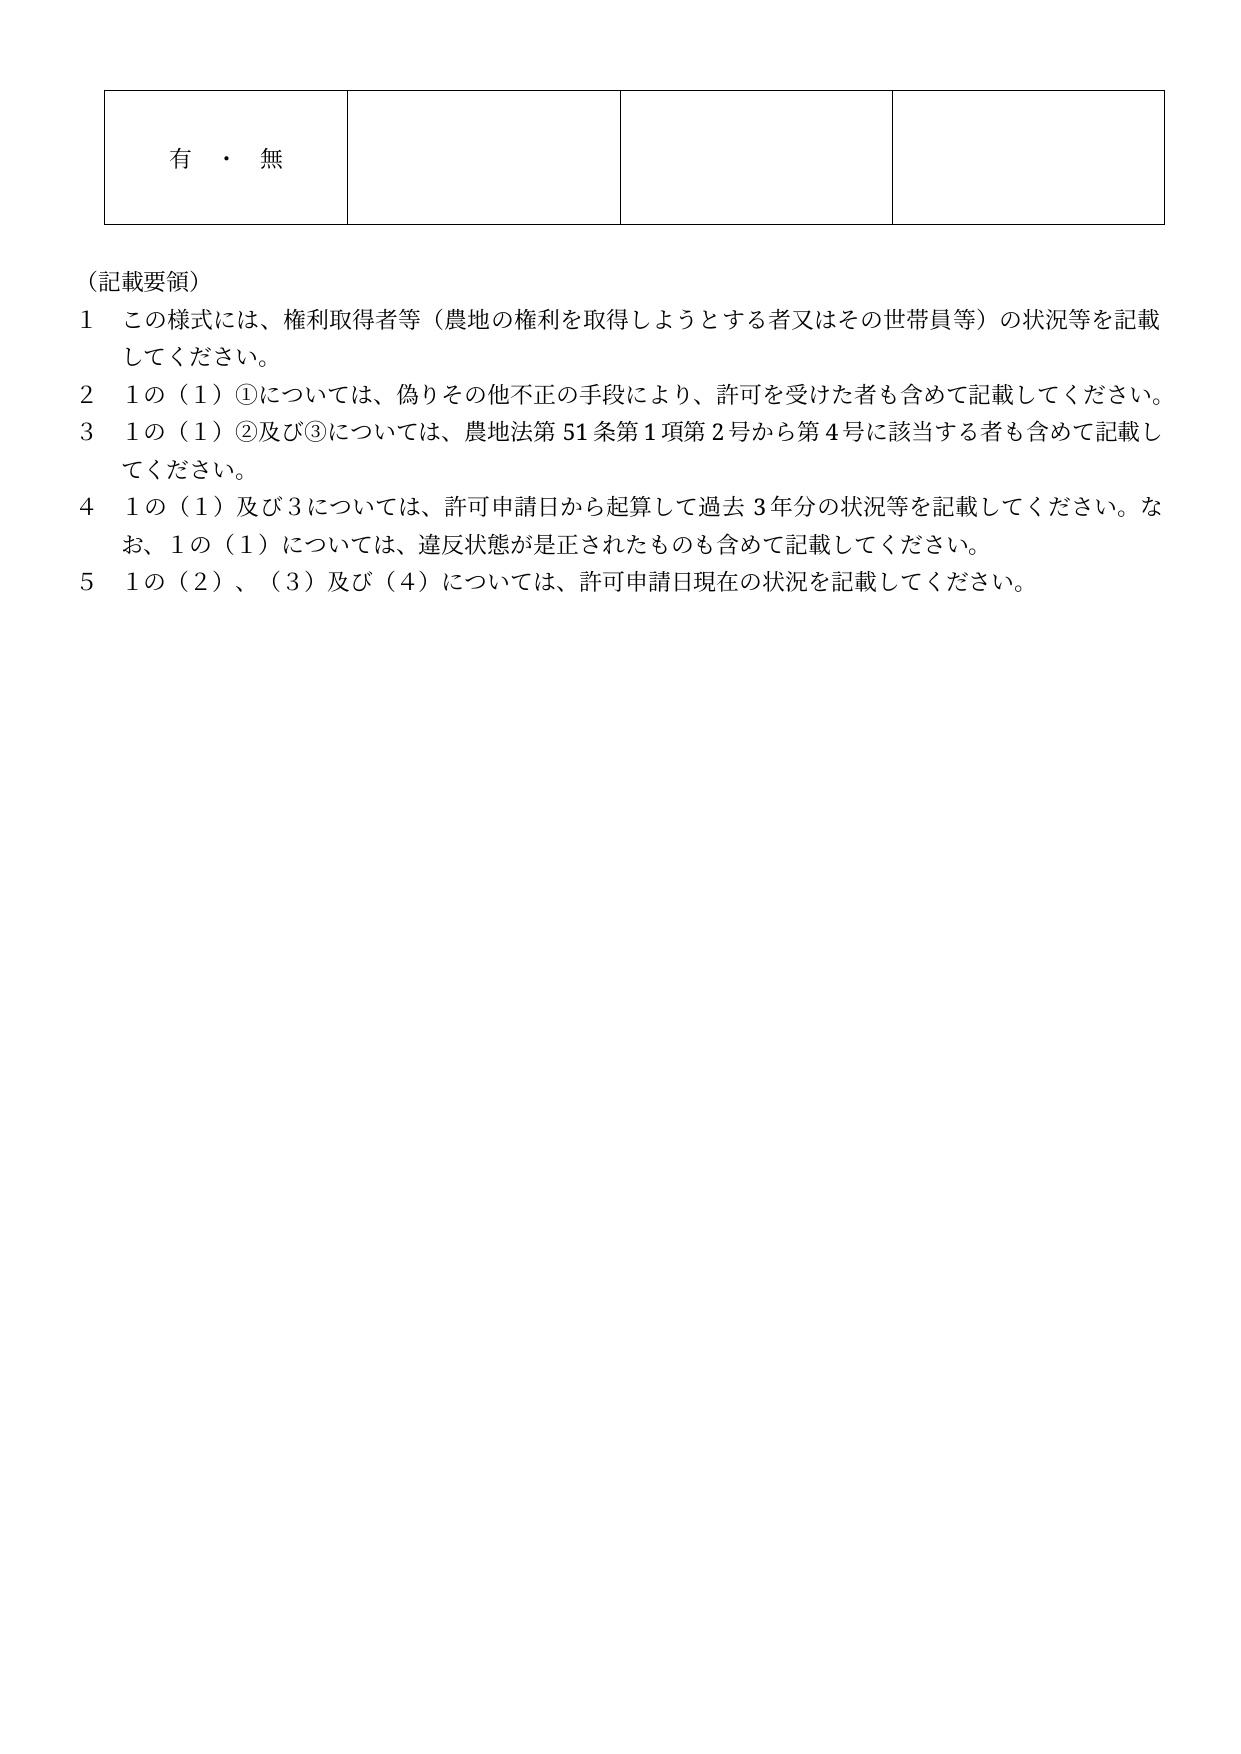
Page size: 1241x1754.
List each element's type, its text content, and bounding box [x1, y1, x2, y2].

text ５ １の（２）、（３）及び（４）については、許可申請日現在の状況を記載してください。 [75, 562, 1165, 600]
table_cell [348, 91, 620, 224]
text １ この様式には、権利取得者等（農地の権利を取得しようとする者又はその世帯員等）の状況等を記載してください。 [75, 300, 1165, 375]
text （記載要領） [75, 262, 1165, 300]
text ３ １の（１）②及び③については、農地法第51条第1項第2号から第4号に該当する者も含めて記載してください。 [75, 412, 1165, 487]
table_cell 有 ・ 無 [105, 91, 347, 224]
table_cell [621, 91, 892, 224]
text ２ １の（１）①については、偽りその他不正の手段により、許可を受けた者も含めて記載してください。 [75, 375, 1165, 412]
text ４ １の（１）及び３については、許可申請日から起算して過去3年分の状況等を記載してください。なお、１の（１）については、違反状態が是正されたものも含めて記載してください。 [75, 487, 1165, 562]
table_cell [893, 91, 1164, 224]
